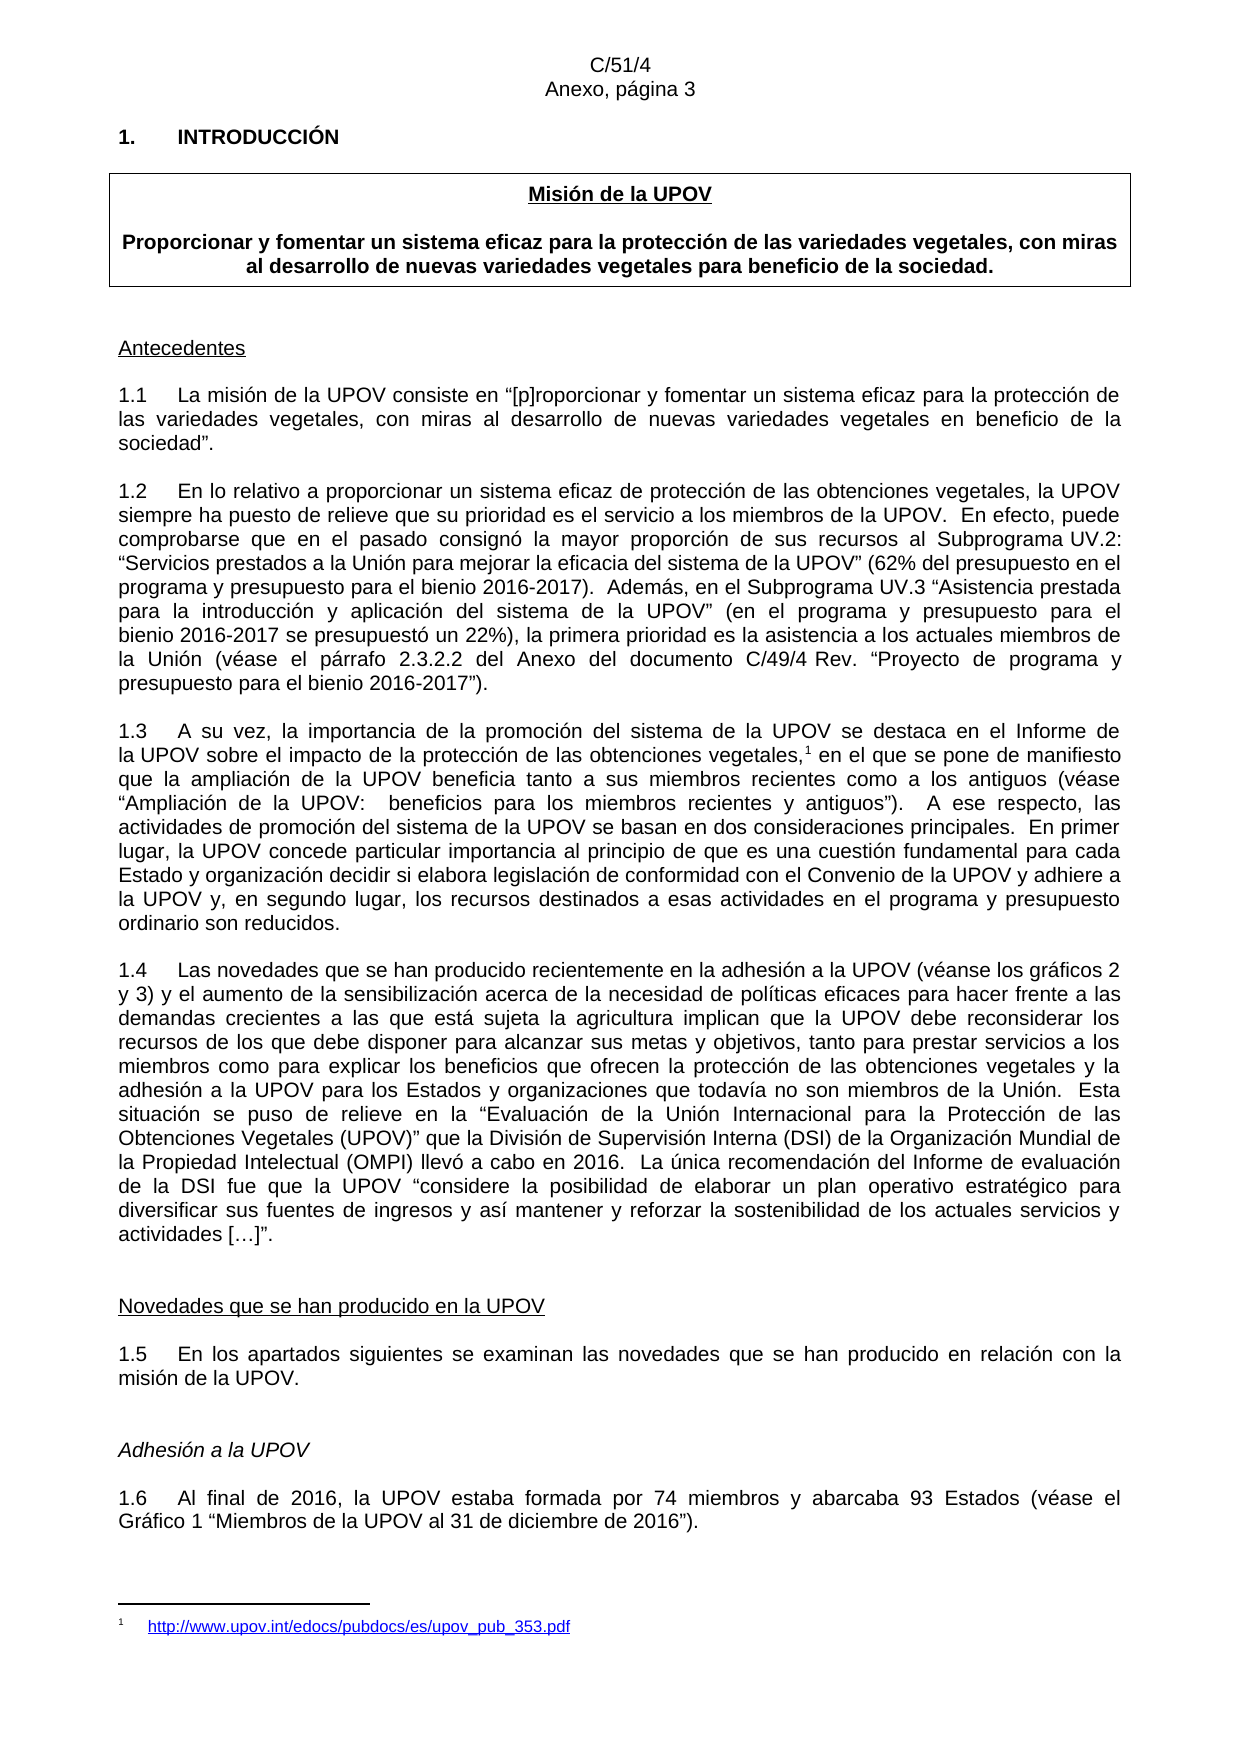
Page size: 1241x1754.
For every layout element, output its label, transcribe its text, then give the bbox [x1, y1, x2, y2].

text 1.1 La misión de la UPOV consiste en “[p]roporcionar y fomentar un sistema eficaz para la protección de las variedades vegetales, con miras al desarrollo de nuevas variedades vegetales en beneficio de la sociedad”. [118, 383, 1122, 455]
text Adhesión a la UPOV [118, 1437, 1122, 1461]
text 1.2 En lo relativo a proporcionar un sistema eficaz de protección de las obtenciones vegetales, la UPOV siempre ha puesto de relieve que su prioridad es el servicio a los miembros de la UPOV. En efecto, puede comprobarse que en el pasado consignó la mayor proporción de sus recursos al Subprograma UV.2: “Servicios prestados a la Unión para mejorar la eficacia del sistema de la UPOV” (62% del presupuesto en el programa y presupuesto para el bienio 2016-2017). Además, en el Subprograma UV.3 “Asistencia prestada para la introducción y aplicación del sistema de la UPOV” (en el programa y presupuesto para el bienio 2016-2017 se presupuestó un 22%), la primera prioridad es la asistencia a los actuales miembros de la Unión (véase el párrafo 2.3.2.2 del Anexo del documento C/49/4 Rev. “Proyecto de programa y presupuesto para el bienio 2016-2017”). [118, 479, 1122, 695]
subtitle Novedades que se han producido en la UPOV [118, 1294, 1122, 1318]
text Misión de la UPOV [110, 174, 1130, 206]
text 1. INTRODUCCIÓN [118, 125, 1122, 149]
text 1.3 A su vez, la importancia de la promoción del sistema de la UPOV se destaca en el Informe de la UPOV sobre el impacto de la protección de las obtenciones vegetales, en el que se pone de manifiesto que la ampliación de la UPOV beneficia tanto a sus miembros recientes como a los antiguos (véase “Ampliación de la UPOV: beneficios para los miembros recientes y antiguos”). A ese respecto, las actividades de promoción del sistema de la UPOV se basan en dos consideraciones principales. En primer lugar, la UPOV concede particular importancia al principio de que es una cuestión fundamental para cada Estado y organización decidir si elabora legislación de conformidad con el Convenio de la UPOV y adhiere a la UPOV y, en segundo lugar, los recursos destinados a esas actividades en el programa y presupuesto ordinario son reducidos. [118, 719, 1122, 934]
subtitle Antecedentes [118, 335, 1122, 359]
text 1.6 Al final de 2016, la UPOV estaba formada por 74 miembros y abarcaba 93 Estados (véase el Gráfico 1 “Miembros de la UPOV al 31 de diciembre de 2016”). [118, 1485, 1122, 1533]
text 1.5 En los apartados siguientes se examinan las novedades que se han producido en relación con la misión de la UPOV. [118, 1342, 1122, 1389]
text Proporcionar y fomentar un sistema eficaz para la protección de las variedades vegetales, con miras al desarrollo de nuevas variedades vegetales para beneficio de la sociedad. [110, 221, 1130, 286]
text 1.4 Las novedades que se han producido recientemente en la adhesión a la UPOV (véanse los gráficos 2 y 3) y el aumento de la sensibilización acerca de la necesidad de políticas eficaces para hacer frente a las demandas crecientes a las que está sujeta la agricultura implican que la UPOV debe reconsiderar los recursos de los que debe disponer para alcanzar sus metas y objetivos, tanto para prestar servicios a los miembros como para explicar los beneficios que ofrecen la protección de las obtenciones vegetales y la adhesión a la UPOV para los Estados y organizaciones que todavía no son miembros de la Unión. Esta situación se puso de relieve en la “Evaluación de la Unión Internacional para la Protección de las Obtenciones Vegetales (UPOV)” que la División de Supervisión Interna (DSI) de la Organización Mundial de la Propiedad Intelectual (OMPI) llevó a cabo en 2016. La única recomendación del Informe de evaluación de la DSI fue que la UPOV “considere la posibilidad de elaborar un plan operativo estratégico para diversificar sus fuentes de ingresos y así mantener y reforzar la sostenibilidad de los actuales servicios y actividades […]”. [118, 958, 1122, 1246]
